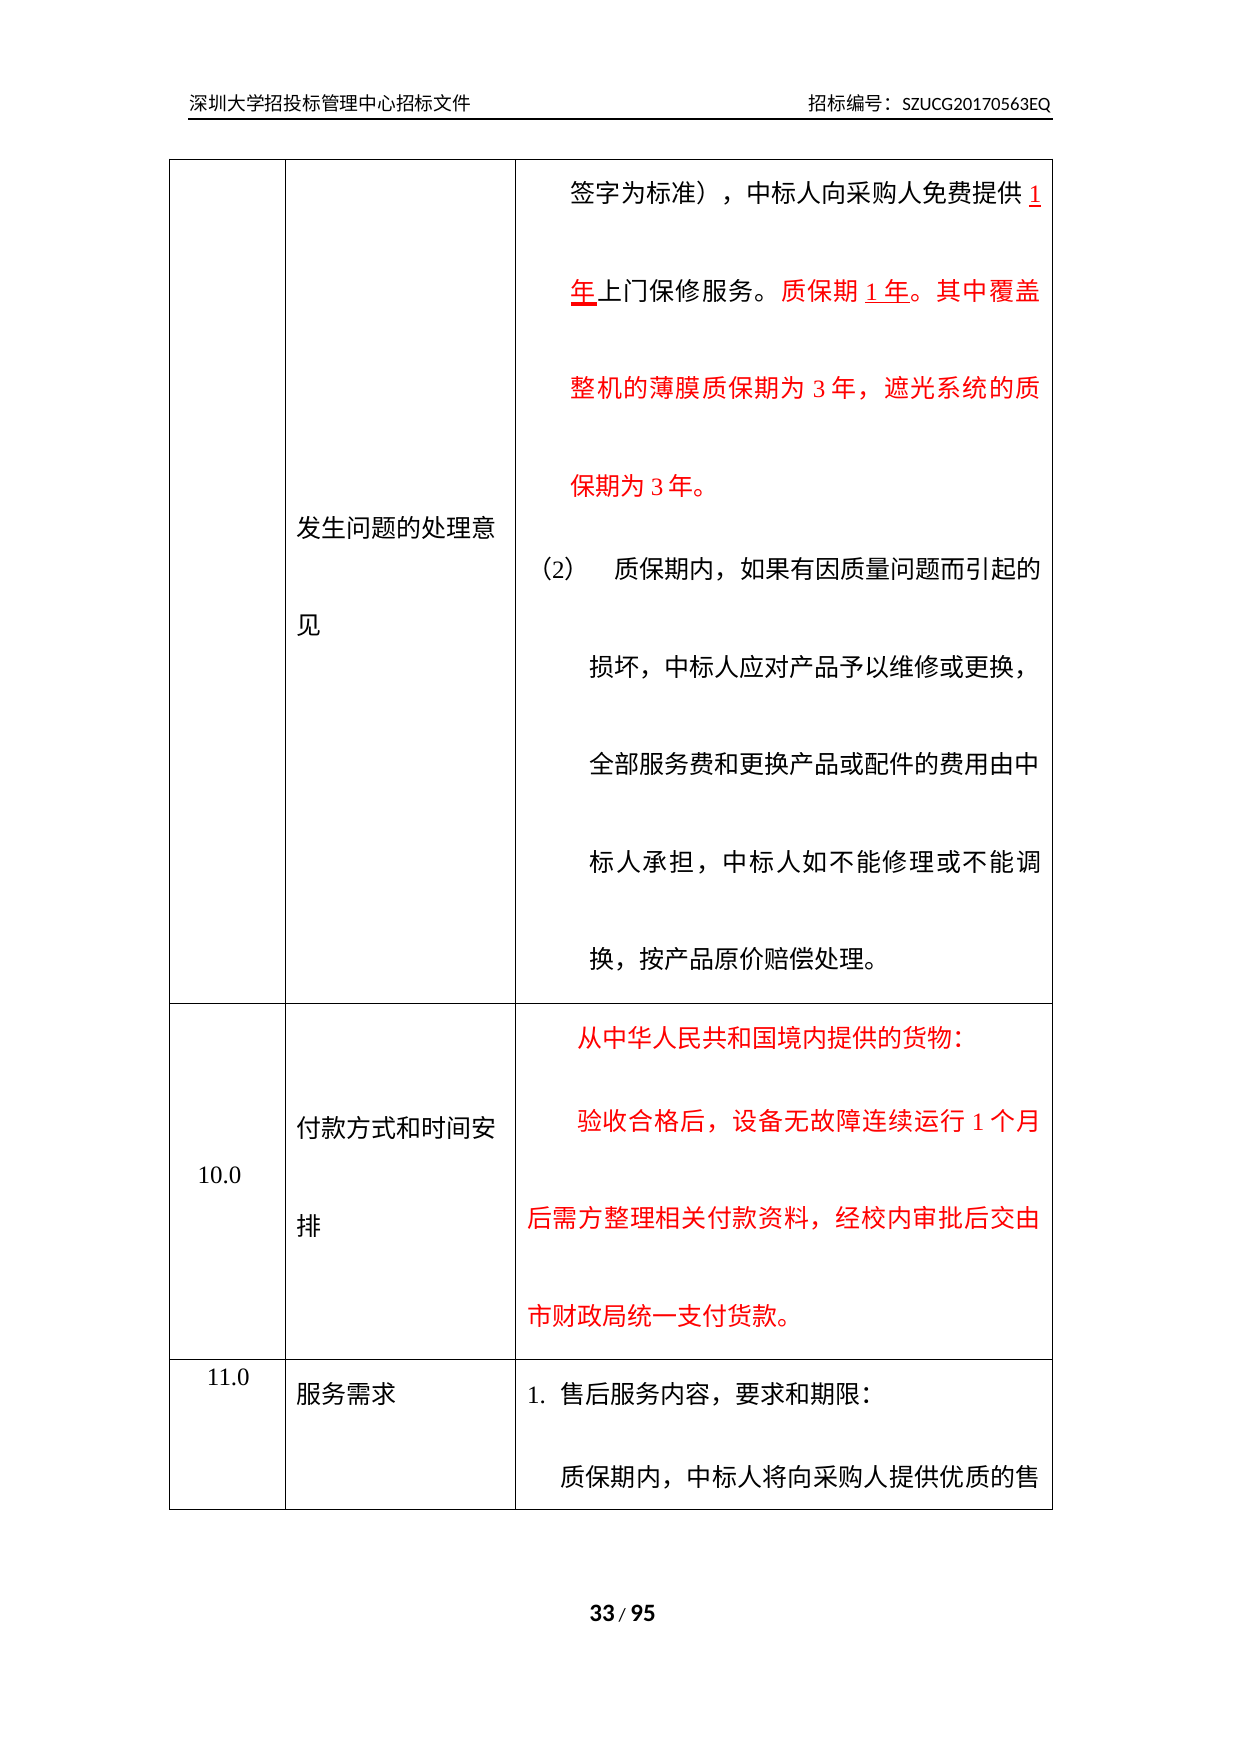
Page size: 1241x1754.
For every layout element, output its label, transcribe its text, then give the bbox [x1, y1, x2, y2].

table_cell 质量保证期期限及发生问题的处理意见 [286, 160, 515, 1003]
table_cell 付款方式和时间安排 [286, 1004, 515, 1359]
table_cell [170, 1004, 285, 1359]
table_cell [516, 1360, 1052, 1508]
table_cell [170, 1360, 285, 1508]
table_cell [516, 160, 1052, 1003]
table_cell [170, 160, 285, 1003]
table_cell 从中华人民共和国境内提供的货物： 验收合格后，设备无故障连续运行1个月后需方整理相关付款资料，经校内审批后交由市财政局统一支付货款。 [516, 1004, 1052, 1359]
table_cell 服务需求 [286, 1360, 515, 1508]
